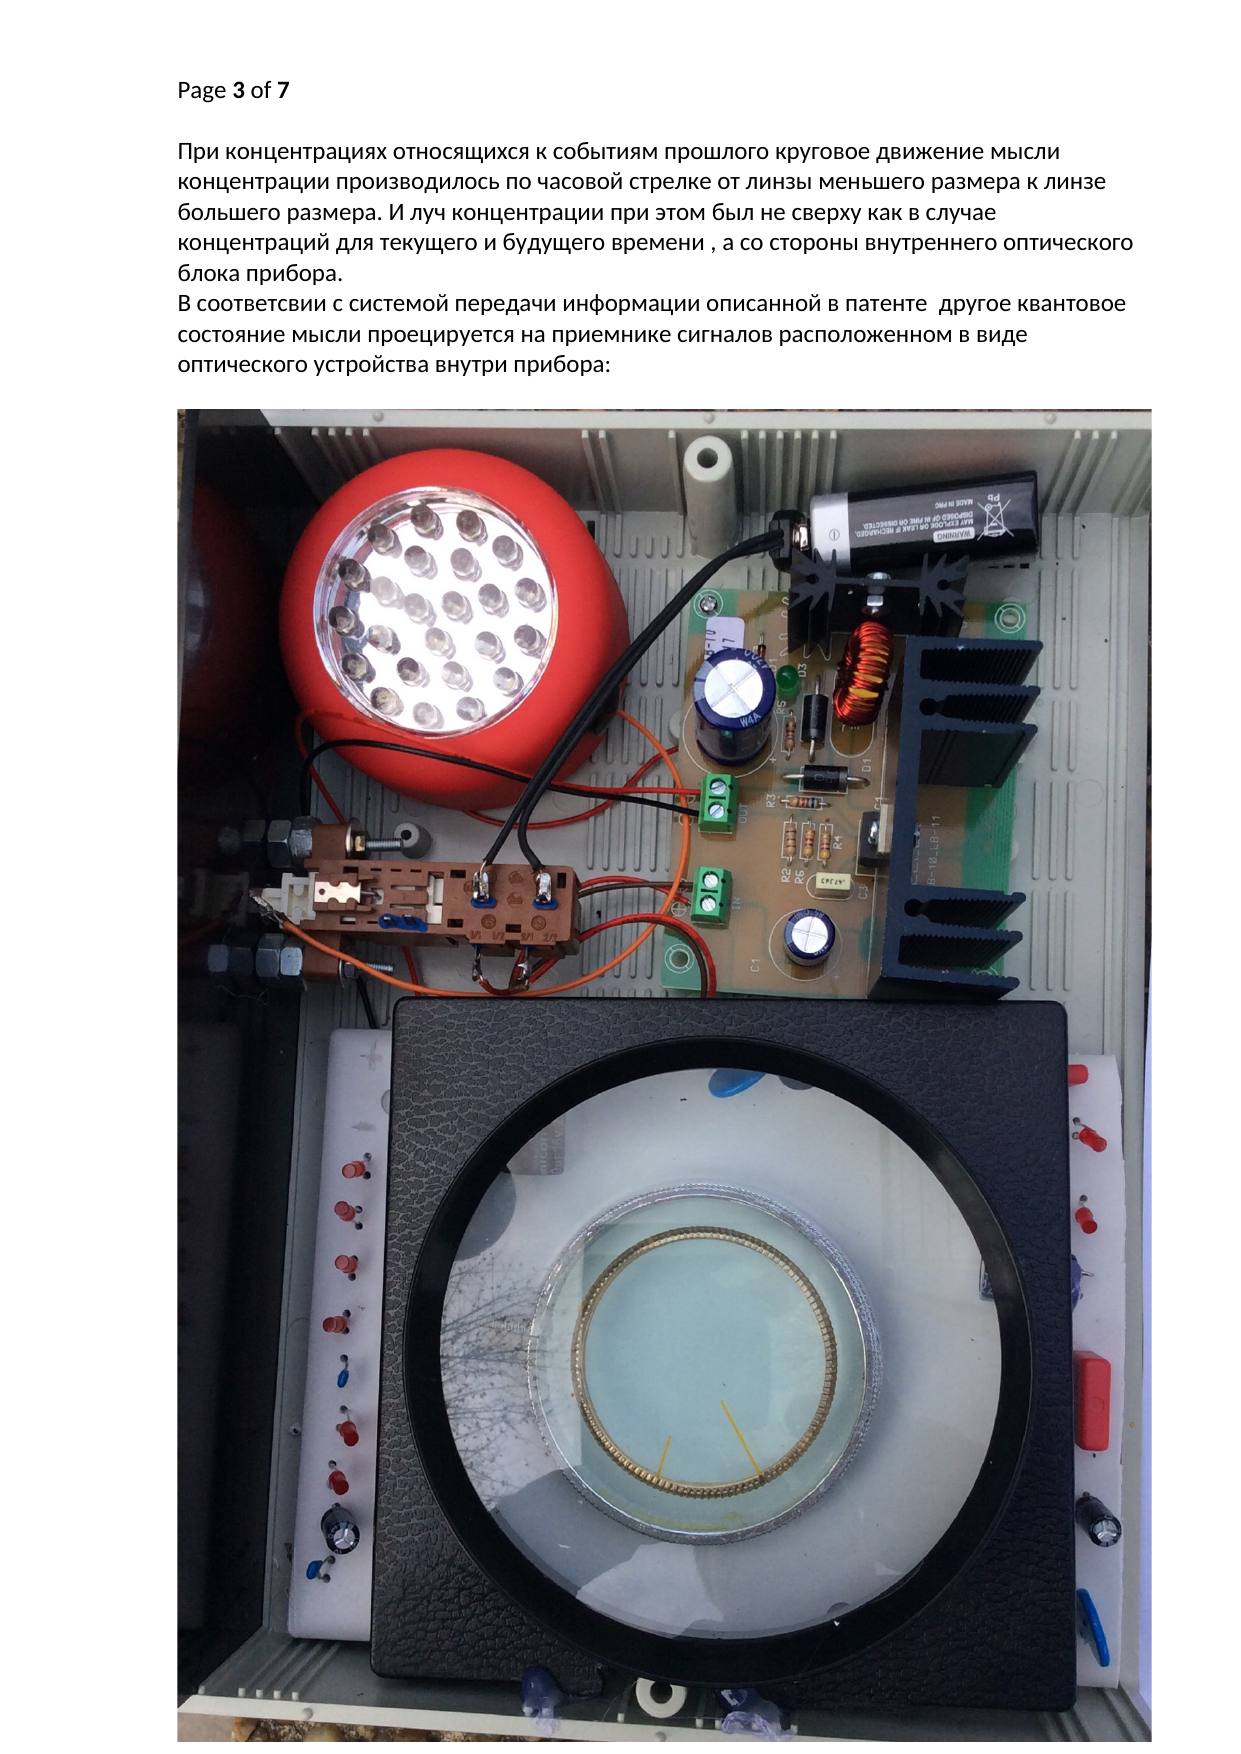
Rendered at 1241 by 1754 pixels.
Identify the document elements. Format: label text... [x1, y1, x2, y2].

picture [177, 409, 1152, 1742]
text При концентрациях относящихся к событиям прошлого круговое движение мысли концентрации производилось по часовой стрелке от линзы меньшего размера к линзе большего размера. И луч концентрации при этом был не сверху как в случае концентраций для текущего и будущего времени , а со стороны внутреннего оптического блока прибора. [177, 135, 1152, 287]
text В соответсвии с системой передачи информации описанной в патенте другое квантовое состояние мысли проецируется на приемнике сигналов расположенном в виде оптического устройства внутри прибора: [177, 287, 1152, 379]
